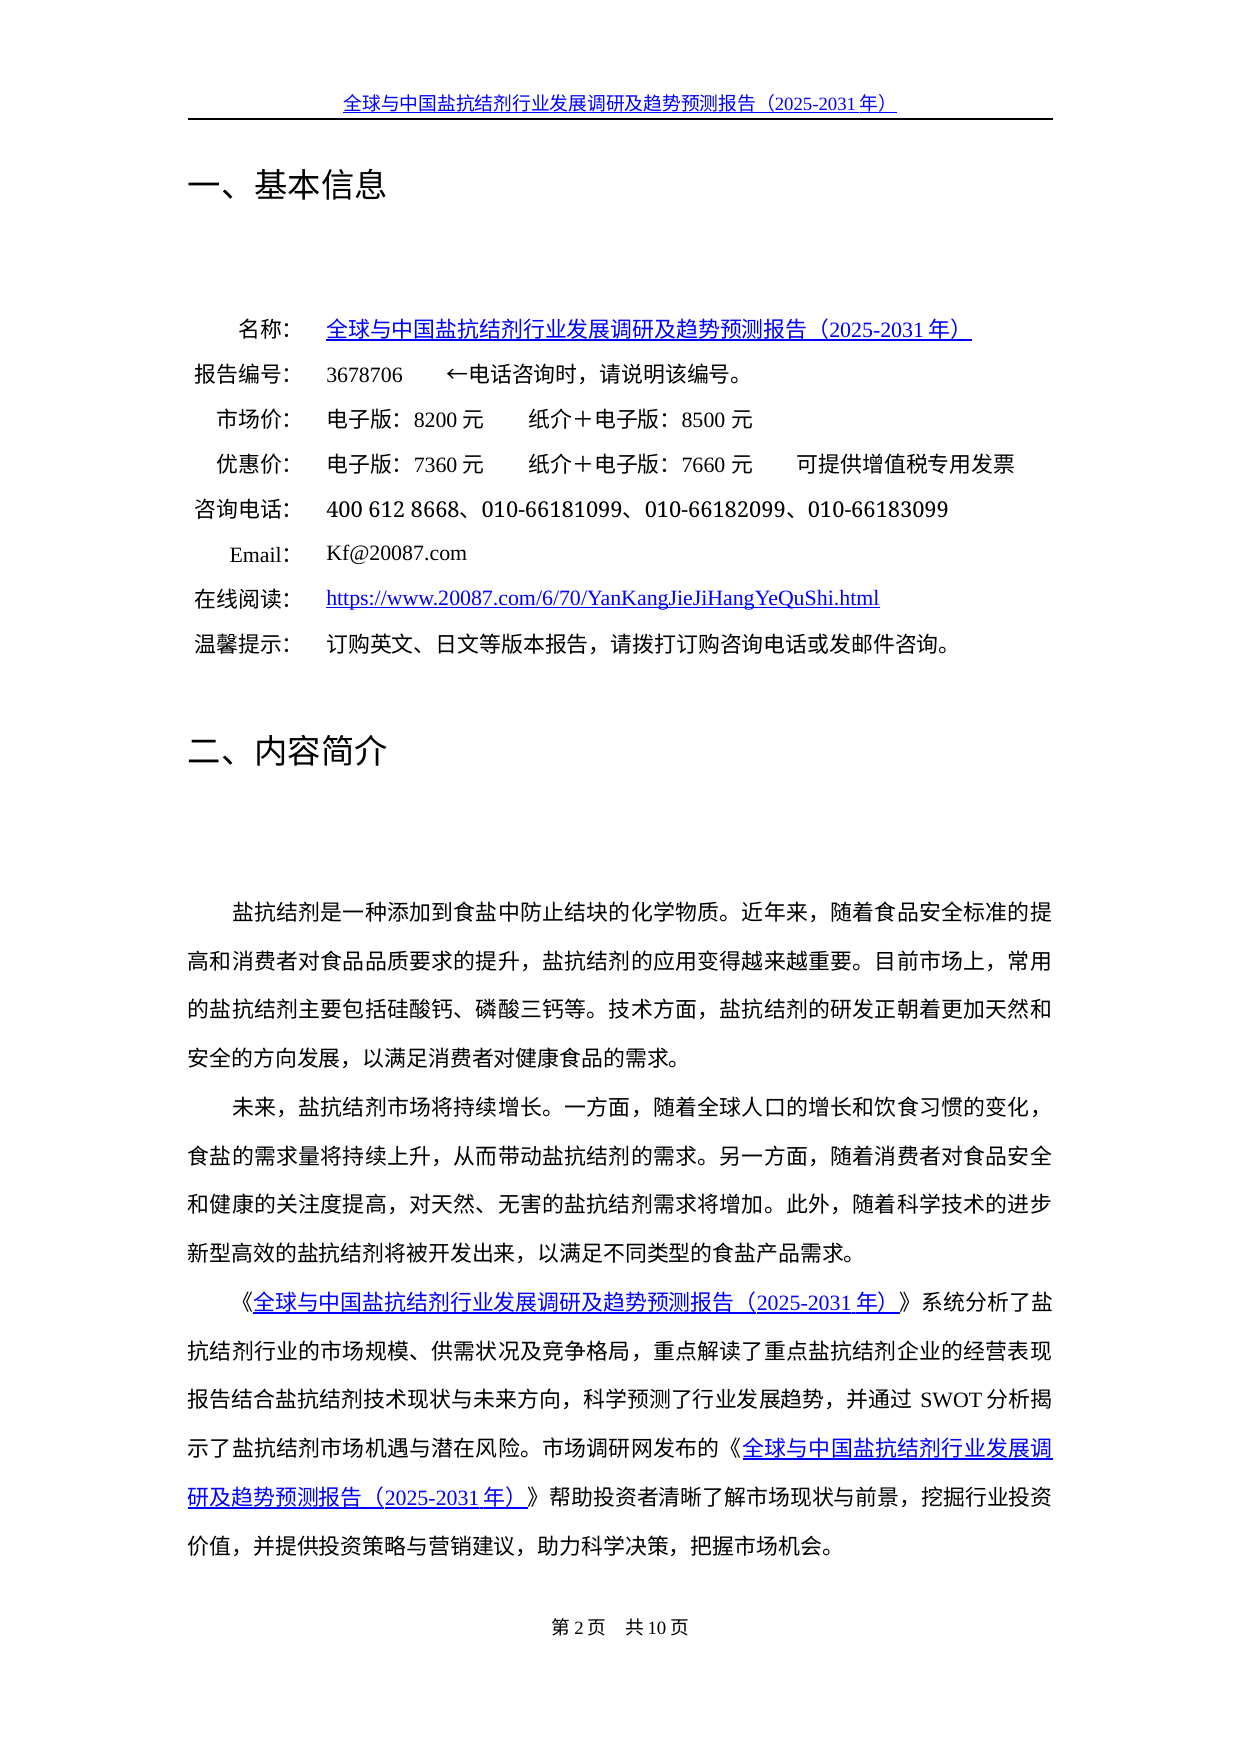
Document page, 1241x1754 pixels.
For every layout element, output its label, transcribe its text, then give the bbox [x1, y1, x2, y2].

table_cell 优惠价： [167, 447, 315, 492]
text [187, 894, 1053, 1561]
title 二、内容简介 [187, 717, 1053, 782]
table_header 全球与中国盐抗结剂行业发展调研及趋势预测报告（2025-2031年） [315, 312, 1073, 357]
table_cell 在线阅读： [167, 582, 315, 627]
table_cell 3678706 ←电话咨询时，请说明该编号。 [315, 357, 1073, 402]
table_cell 电子版：7360 元 纸介＋电子版：7660 元 可提供增值税专用发票 [315, 447, 1073, 492]
table_cell 温馨提示： [167, 627, 315, 672]
table_cell 报告编号： [167, 357, 315, 402]
table_cell 咨询电话： [167, 492, 315, 537]
table_cell 订购英文、日文等版本报告，请拨打订购咨询电话或发邮件咨询。 [315, 627, 1073, 672]
table_header 名称： [167, 312, 315, 357]
table_cell 电子版：8200 元 纸介＋电子版：8500 元 [315, 402, 1073, 447]
table_cell [315, 582, 1073, 627]
title 一、基本信息 [187, 150, 1053, 215]
table_cell Email： [167, 537, 315, 582]
table_cell Kf@20087.com [315, 537, 1073, 582]
table_cell 400 612 8668、010-66181099、010-66182099、010-66183099 [315, 492, 1073, 537]
table_cell 市场价： [167, 402, 315, 447]
